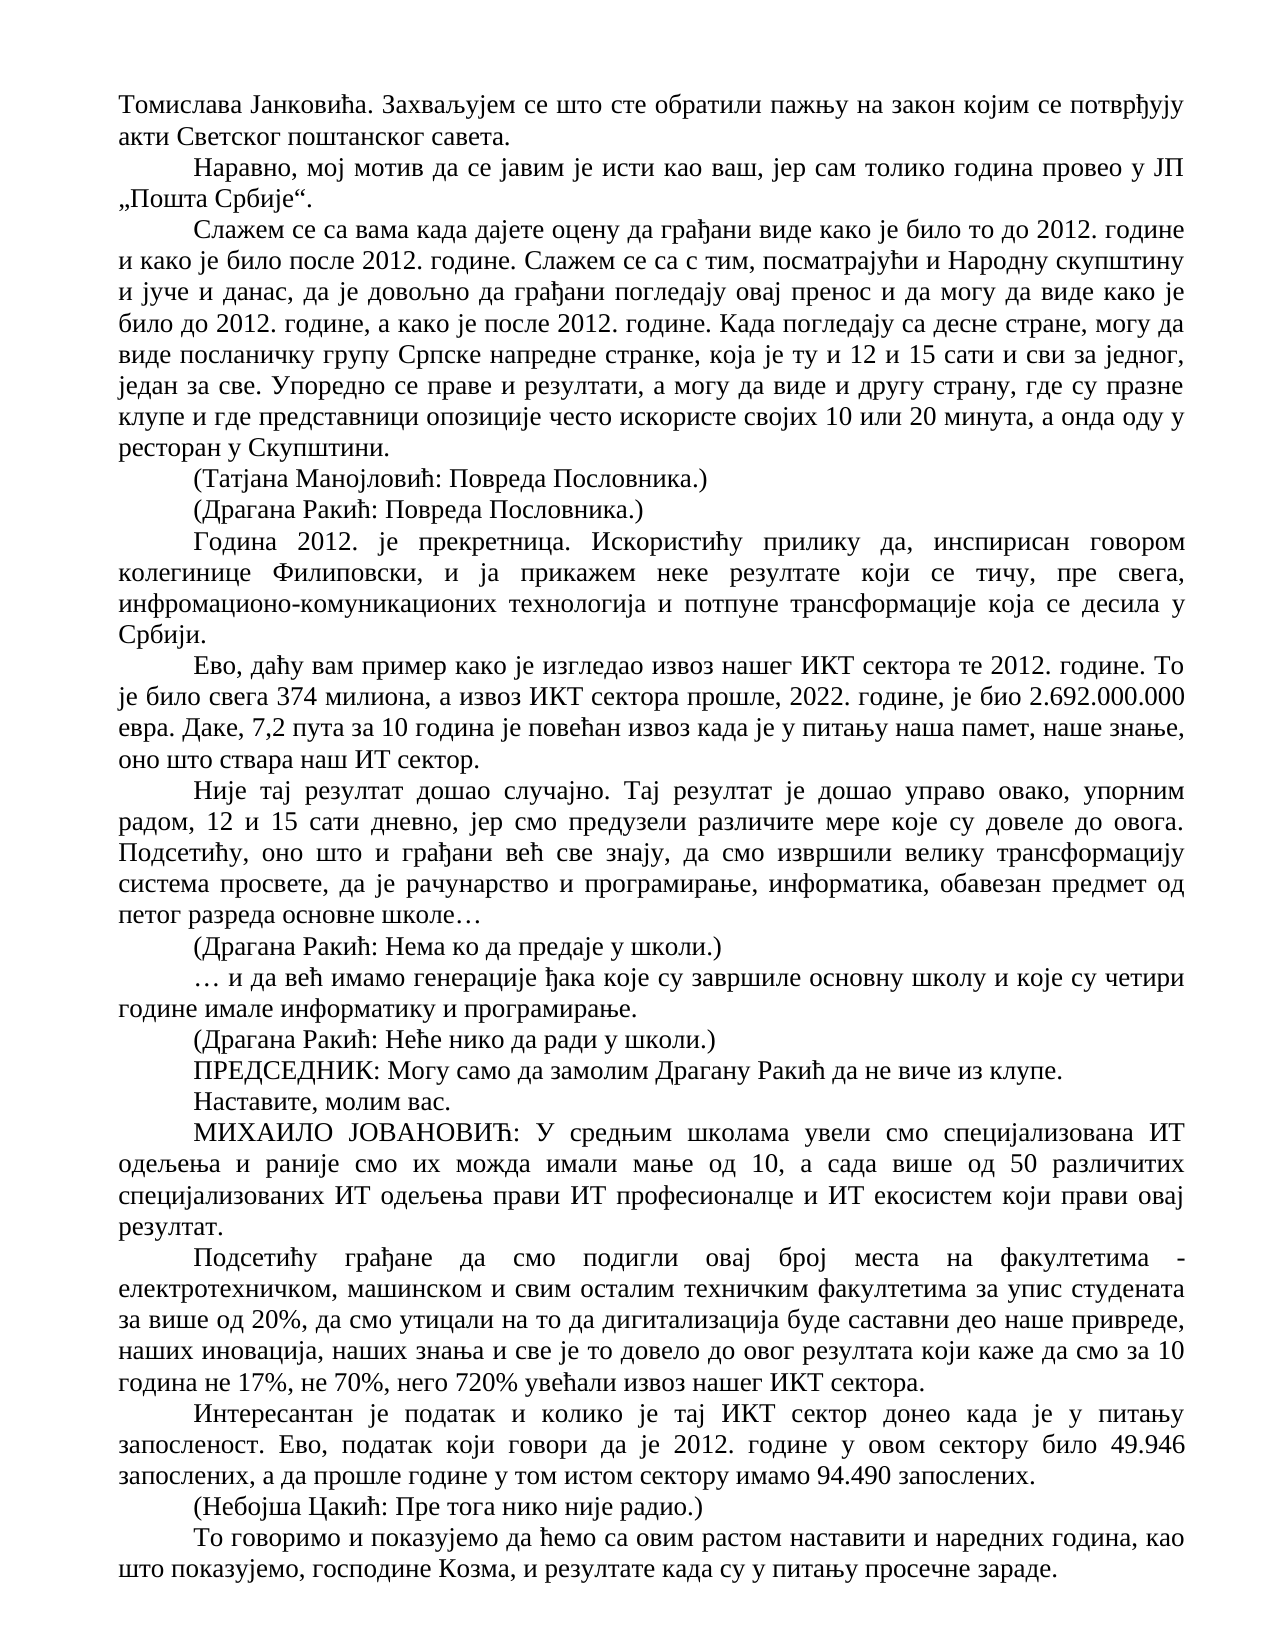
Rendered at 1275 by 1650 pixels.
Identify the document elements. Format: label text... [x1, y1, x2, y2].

text Није тај резултат дошао случајно. Тај резултат је дошао управо овако, упорним радом, 12 и 15 сати дневно, јер смо предузели различите мере које су довеле до овога. Подсетићу, оно што и грађани већ све знају, да смо извршили велику трансформацију система просвете, да је рачунарство и програмирање, информатика, обавезан предмет од петог разреда основне школе… [118, 774, 1186, 929]
text … и да већ имамо генерације ђака које су завршиле основну школу и које су четири године имале информатику и програмирање. [118, 961, 1186, 1023]
text МИХАИЛО ЈОВАНОВИЋ: У средњим школама увели смо специјализована ИТ одељења и раније смо их можда имали мање од 10, а сада више од 50 различитих специјализованих ИТ одељења прави ИТ професионалце и ИТ екосистем који прави овај резултат. [118, 1116, 1186, 1241]
text (Татјана Манојловић: Повреда Пословника.) [118, 462, 1186, 493]
text Подсетићу грађане да смо подигли овај број места на факултетима -електротехничком, машинском и свим осталим техничким факултетима за упис студената за више од 20%, да смо утицали на то да дигитализација буде саставни део наше привреде, наших иновација, наших знања и све је то довело до овог резултата који каже да смо за 10 година не 17%, не 70%, него 720% увећали извоз нашег ИКТ сектора. [118, 1241, 1186, 1397]
text Ево, даћу вам пример како је изгледао извоз нашег ИКТ сектора те 2012. године. То је било свега 374 милиона, а извоз ИКТ сектора прошле, 2022. године, је био 2.692.000.000 евра. Даке, 7,2 пута за 10 година је повећан извоз када је у питању наша памет, наше знање, оно што ствара наш ИТ сектор. [118, 649, 1186, 774]
text Година 2012. је прекретница. Искористићу прилику да, инспирисан говором колегинице Филиповски, и ја прикажем неке резултате који се тичу, пре свега, инфромационо-комуникационих технологија и потпуне трансформације која се десила у Србији. [118, 525, 1186, 649]
text Наравно, мој мотив да се јавим је исти као ваш, јер сам толико година провео у ЈП „Пошта Србије“. [118, 151, 1186, 213]
text ПРЕДСЕДНИК: Могу само да замолим Драгану Ракић да не виче из клупе. [118, 1054, 1186, 1085]
text То говоримо и показујемо да ћемо са овим растом наставити и наредних година, као што показујемо, господине Козма, и резултате када су у питању просечне зараде. [118, 1521, 1186, 1584]
text Интересантан је податак и колико је тај ИКТ сектор донео када је у питању запосленост. Ево, податак који говори да је 2012. године у овом сектору било 49.946 запослених, а да прошле године у том истом сектору имамо 94.490 запослених. [118, 1397, 1186, 1490]
text (Драгана Ракић: Неће нико да ради у школи.) [118, 1023, 1186, 1054]
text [118, 89, 1186, 151]
text (Небојша Цакић: Пре тога нико није радио.) [118, 1490, 1186, 1521]
text Наставите, молим вас. [118, 1085, 1186, 1116]
text Слажем се са вама када дајете оцену да грађани виде како је било то до 2012. године и како је било после 2012. године. Слажем се са с тим, посматрајући и Народну скупштину и јуче и данас, да је довољно да грађани погледају овај пренос и да могу да виде како је било до 2012. године, а како је после 2012. године. Када погледају са десне стране, могу да виде посланичку групу Српске напредне странке, која је ту и 12 и 15 сати и сви за једног, један за све. Упоредно се праве и резултати, а могу да виде и другу страну, где су празне клупе и где представници опозиције често искористе својих 10 или 20 минута, а онда оду у ресторан у Скупштини. [118, 213, 1186, 462]
text (Драгана Ракић: Повреда Пословника.) [118, 493, 1186, 525]
text (Драгана Ракић: Нема ко да предаје у школи.) [118, 929, 1186, 961]
